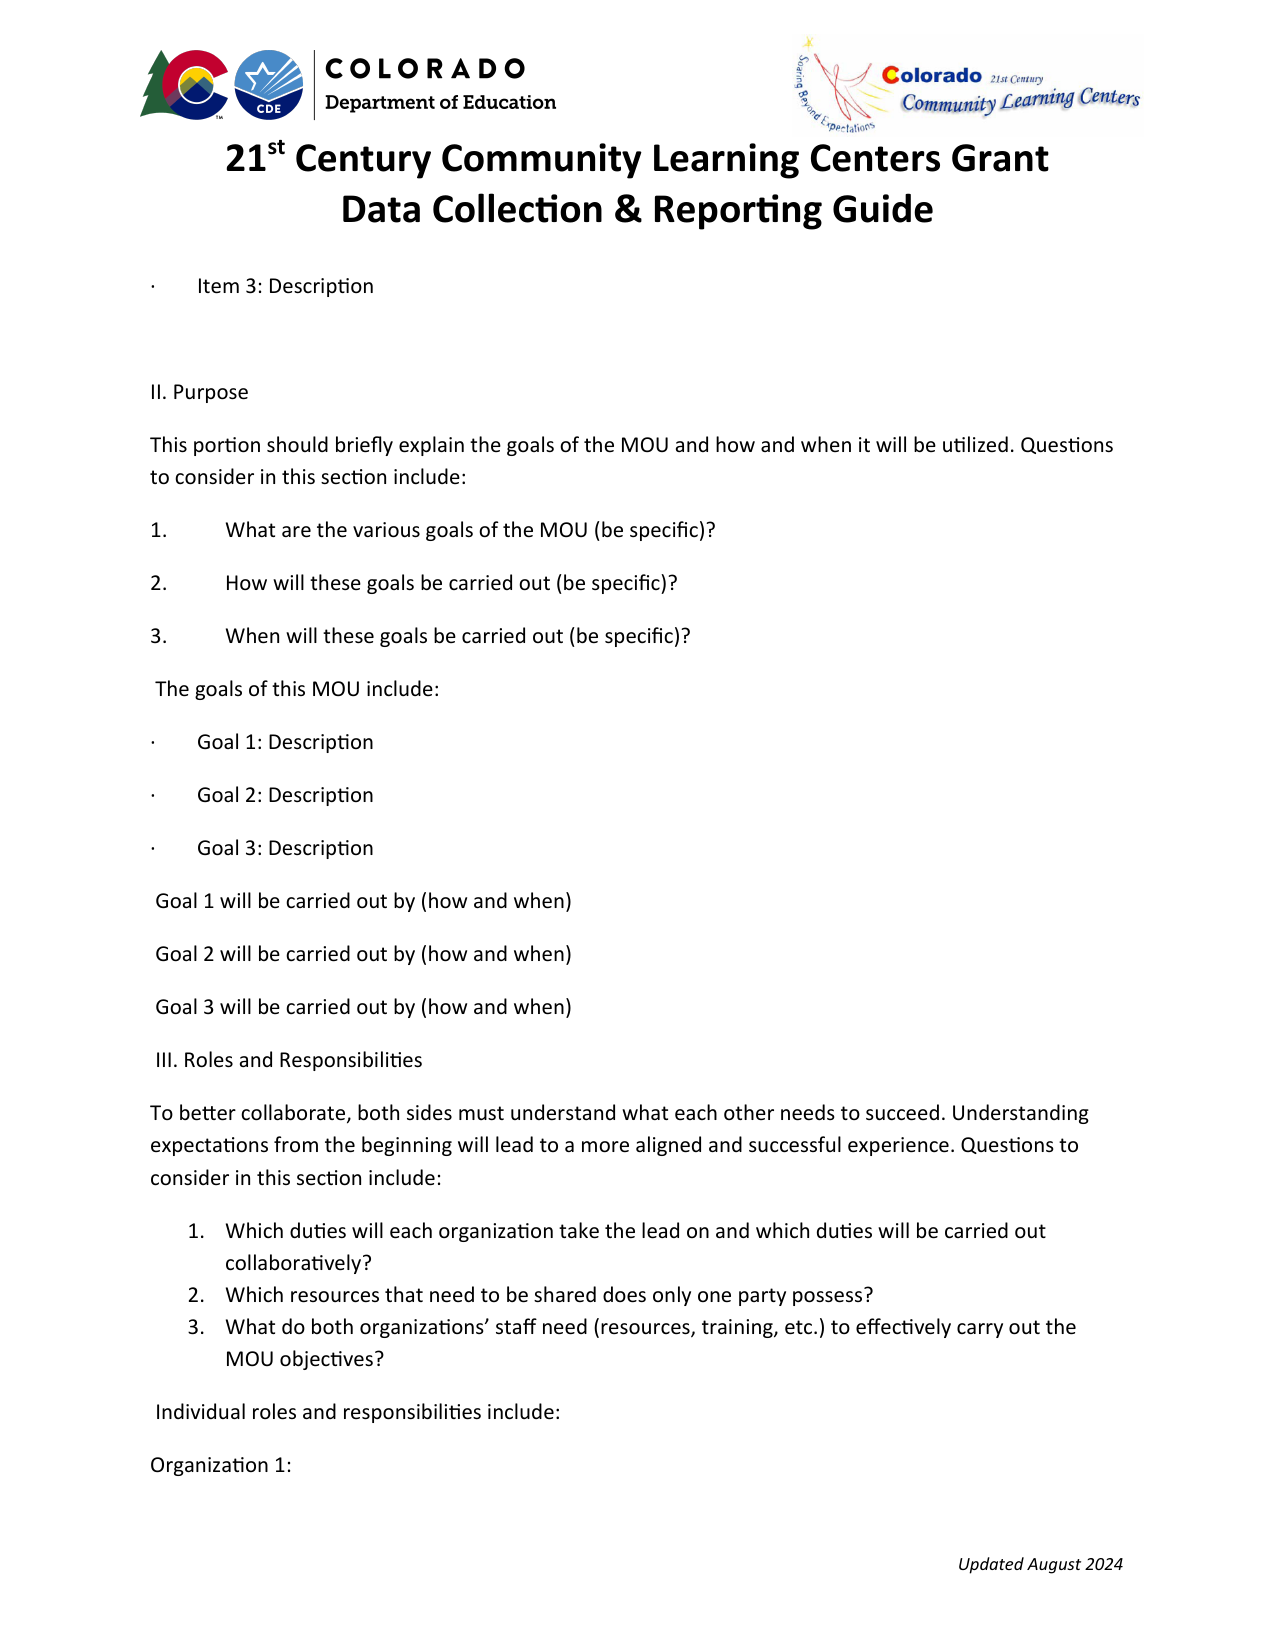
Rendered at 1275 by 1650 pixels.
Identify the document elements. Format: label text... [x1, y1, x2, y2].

text II. Purpose [150, 377, 1125, 405]
list Which duties will each organization take the lead on and which duties will be carried out collaboratively? [187, 1216, 1125, 1276]
text 1. What are the various goals of the MOU (be specific)? [150, 515, 1125, 543]
picture [139, 50, 557, 121]
text This portion should briefly explain the goals of the MOU and how and when it will be utilized. Questions to consider in this section include: [150, 430, 1125, 490]
text III. Roles and Responsibilities [150, 1045, 1125, 1073]
text Goal 2 will be carried out by (how and when) [150, 939, 1125, 967]
list Which resources that need to be shared does only one party possess? [187, 1280, 1125, 1308]
text To better collaborate, both sides must understand what each other needs to succeed. Understanding expectations from the beginning will lead to a more aligned and successful experience. Questions to consider in this section include: [150, 1098, 1125, 1191]
text 3. When will these goals be carried out (be specific)? [150, 621, 1125, 649]
text · Goal 3: Description [150, 833, 1125, 861]
list What do both organizations’ staff need (resources, training, etc.) to effectively carry out the MOU objectives? [187, 1312, 1125, 1372]
text 2. How will these goals be carried out (be specific)? [150, 568, 1125, 596]
text · Item 3: Description [150, 271, 1125, 299]
text Individual roles and responsibilities include: [150, 1397, 1125, 1426]
text Goal 1 will be carried out by (how and when) [150, 886, 1125, 914]
text · Goal 2: Description [150, 780, 1125, 808]
picture [792, 34, 1145, 137]
text · Goal 1: Description [150, 727, 1125, 755]
text Goal 3 will be carried out by (how and when) [150, 992, 1125, 1020]
text The goals of this MOU include: [150, 674, 1125, 702]
text Organization 1: [150, 1451, 1125, 1478]
